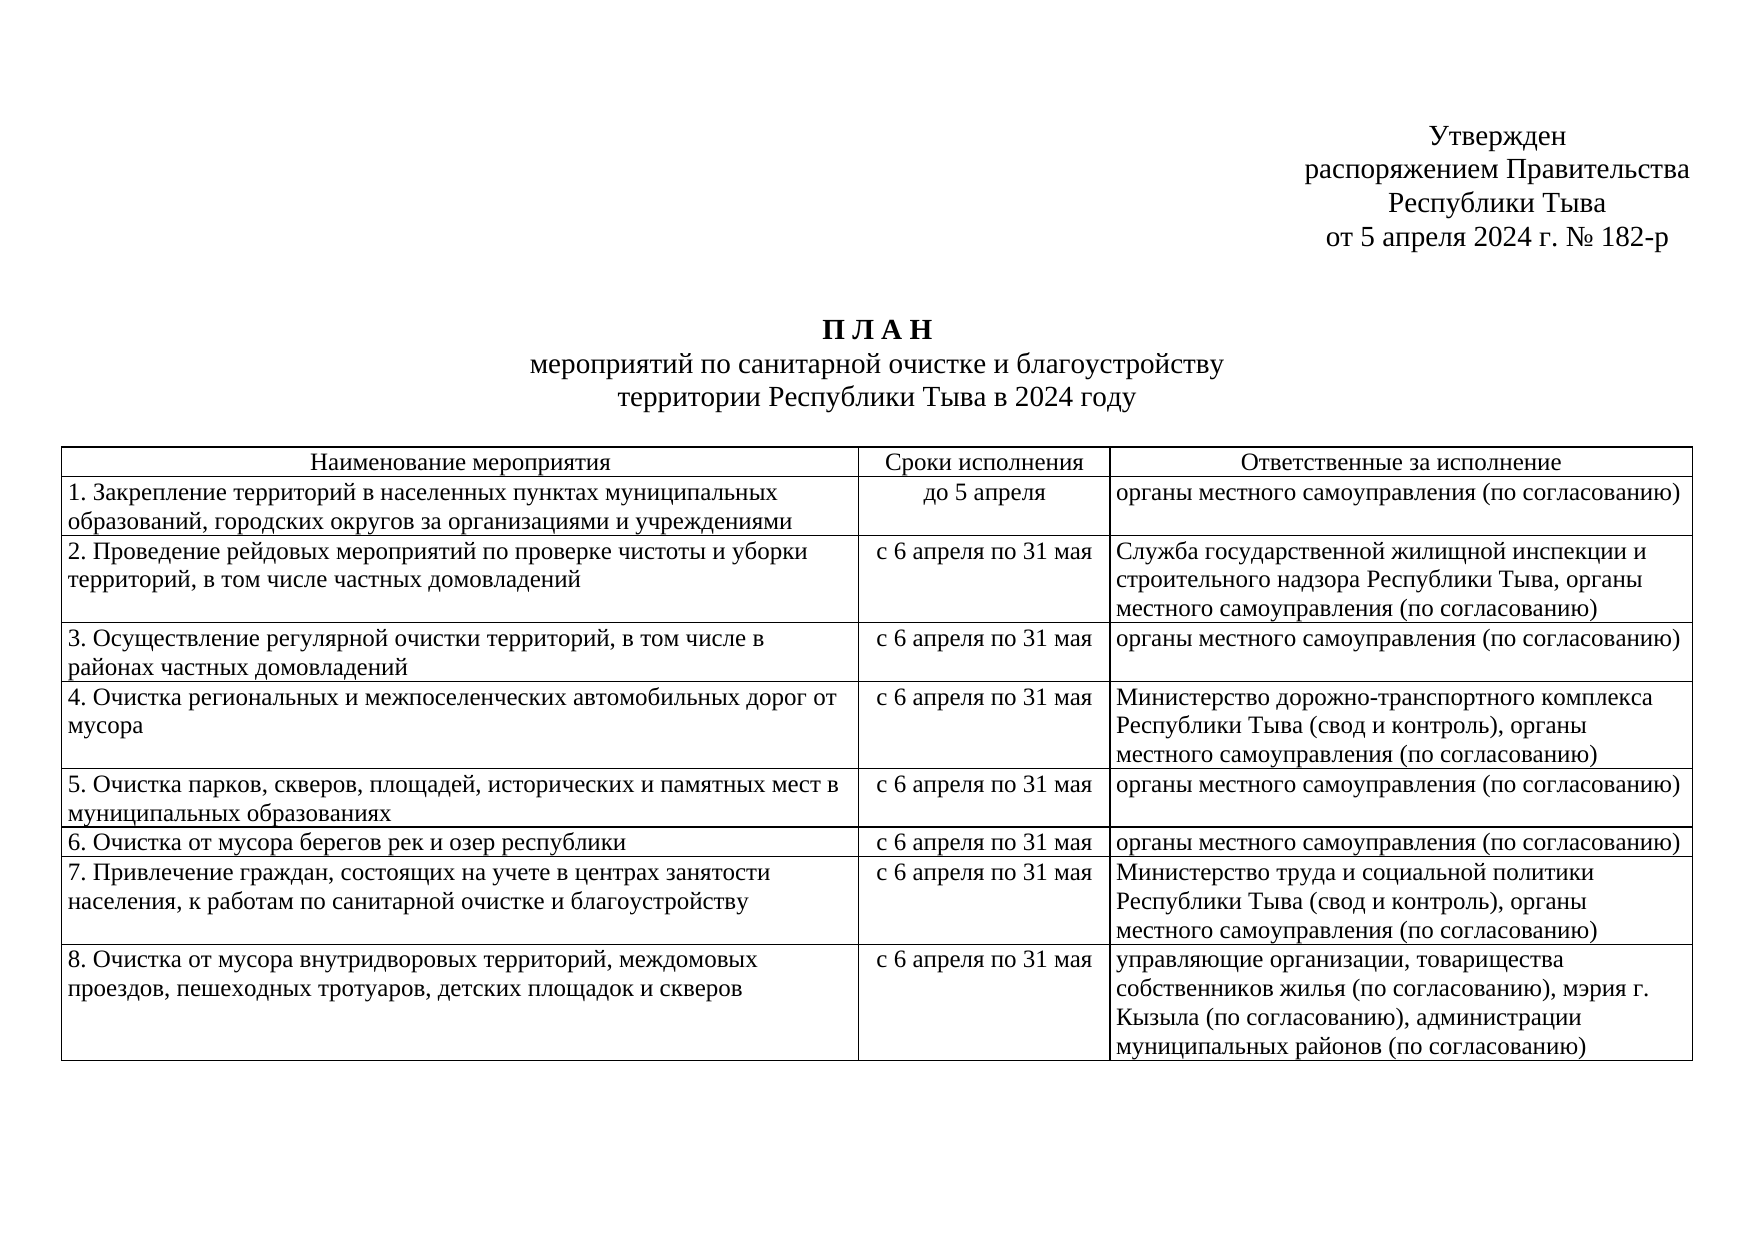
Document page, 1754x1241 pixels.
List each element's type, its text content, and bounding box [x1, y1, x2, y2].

table_cell 7. Привлечение граждан, состоящих на учете в центрах занятости населения, к работам по санитарной очистке и благоустройству [62, 857, 858, 943]
table_cell управляющие организации, товарищества собственников жилья (по согласованию), мэрия г. Кызыла (по согласованию), администрации муниципальных районов (по согласованию) [1111, 945, 1692, 1059]
text распоряжением Правительства [1299, 152, 1695, 185]
table_cell 6. Очистка от мусора берегов рек и озер республики [62, 828, 858, 856]
table_cell 1. Закрепление территорий в населенных пунктах муниципальных образований, городских округов за организациями и учреждениями [62, 477, 858, 535]
table_cell с 6 апреля по 31 мая [859, 857, 1109, 943]
table_cell 4. Очистка региональных и межпоселенческих автомобильных дорог от мусора [62, 682, 858, 768]
table_cell 2. Проведение рейдовых мероприятий по проверке чистоты и уборки территорий, в том числе частных домовладений [62, 536, 858, 622]
table_cell с 6 апреля по 31 мая [859, 769, 1109, 826]
text Утвержден [1299, 118, 1695, 152]
table_header Сроки исполнения [859, 448, 1109, 476]
table_cell с 6 апреля по 31 мая [859, 536, 1109, 622]
table_header Наименование мероприятия [62, 448, 858, 476]
table_cell Министерство труда и социальной политики Республики Тыва (свод и контроль), органы местного самоуправления (по согласованию) [1111, 857, 1692, 943]
table_cell 5. Очистка парков, скверов, площадей, исторических и памятных мест в муниципальных образованиях [62, 769, 858, 826]
table_cell до 5 апреля [859, 477, 1109, 535]
table_cell с 6 апреля по 31 мая [859, 945, 1109, 1059]
table_cell 8. Очистка от мусора внутридворовых территорий, междомовых проездов, пешеходных тротуаров, детских площадок и скверов [62, 945, 858, 1059]
table_cell органы местного самоуправления (по согласованию) [1111, 477, 1692, 535]
table_cell 3. Осуществление регулярной очистки территорий, в том числе в районах частных домовладений [62, 623, 858, 681]
text от 5 апреля 2024 г. № 182-р [1299, 219, 1695, 252]
table_cell с 6 апреля по 31 мая [859, 828, 1109, 856]
text П Л А Н [59, 312, 1695, 346]
table_header Ответственные за исполнение [1111, 448, 1692, 476]
table_cell с 6 апреля по 31 мая [859, 682, 1109, 768]
table_cell Служба государственной жилищной инспекции и строительного надзора Республики Тыва, органы местного самоуправления (по согласованию) [1111, 536, 1692, 622]
table_cell Министерство дорожно-транспортного комплекса Республики Тыва (свод и контроль), органы местного самоуправления (по согласованию) [1111, 682, 1692, 768]
text мероприятий по санитарной очистке и благоустройству [59, 346, 1695, 379]
text Республики Тыва [1299, 185, 1695, 219]
table_cell органы местного самоуправления (по согласованию) [1111, 623, 1692, 681]
table_cell органы местного самоуправления (по согласованию) [1111, 769, 1692, 826]
text территории Республики Тыва в 2024 году [59, 379, 1695, 413]
table_cell органы местного самоуправления (по согласованию) [1111, 828, 1692, 856]
table_cell с 6 апреля по 31 мая [859, 623, 1109, 681]
